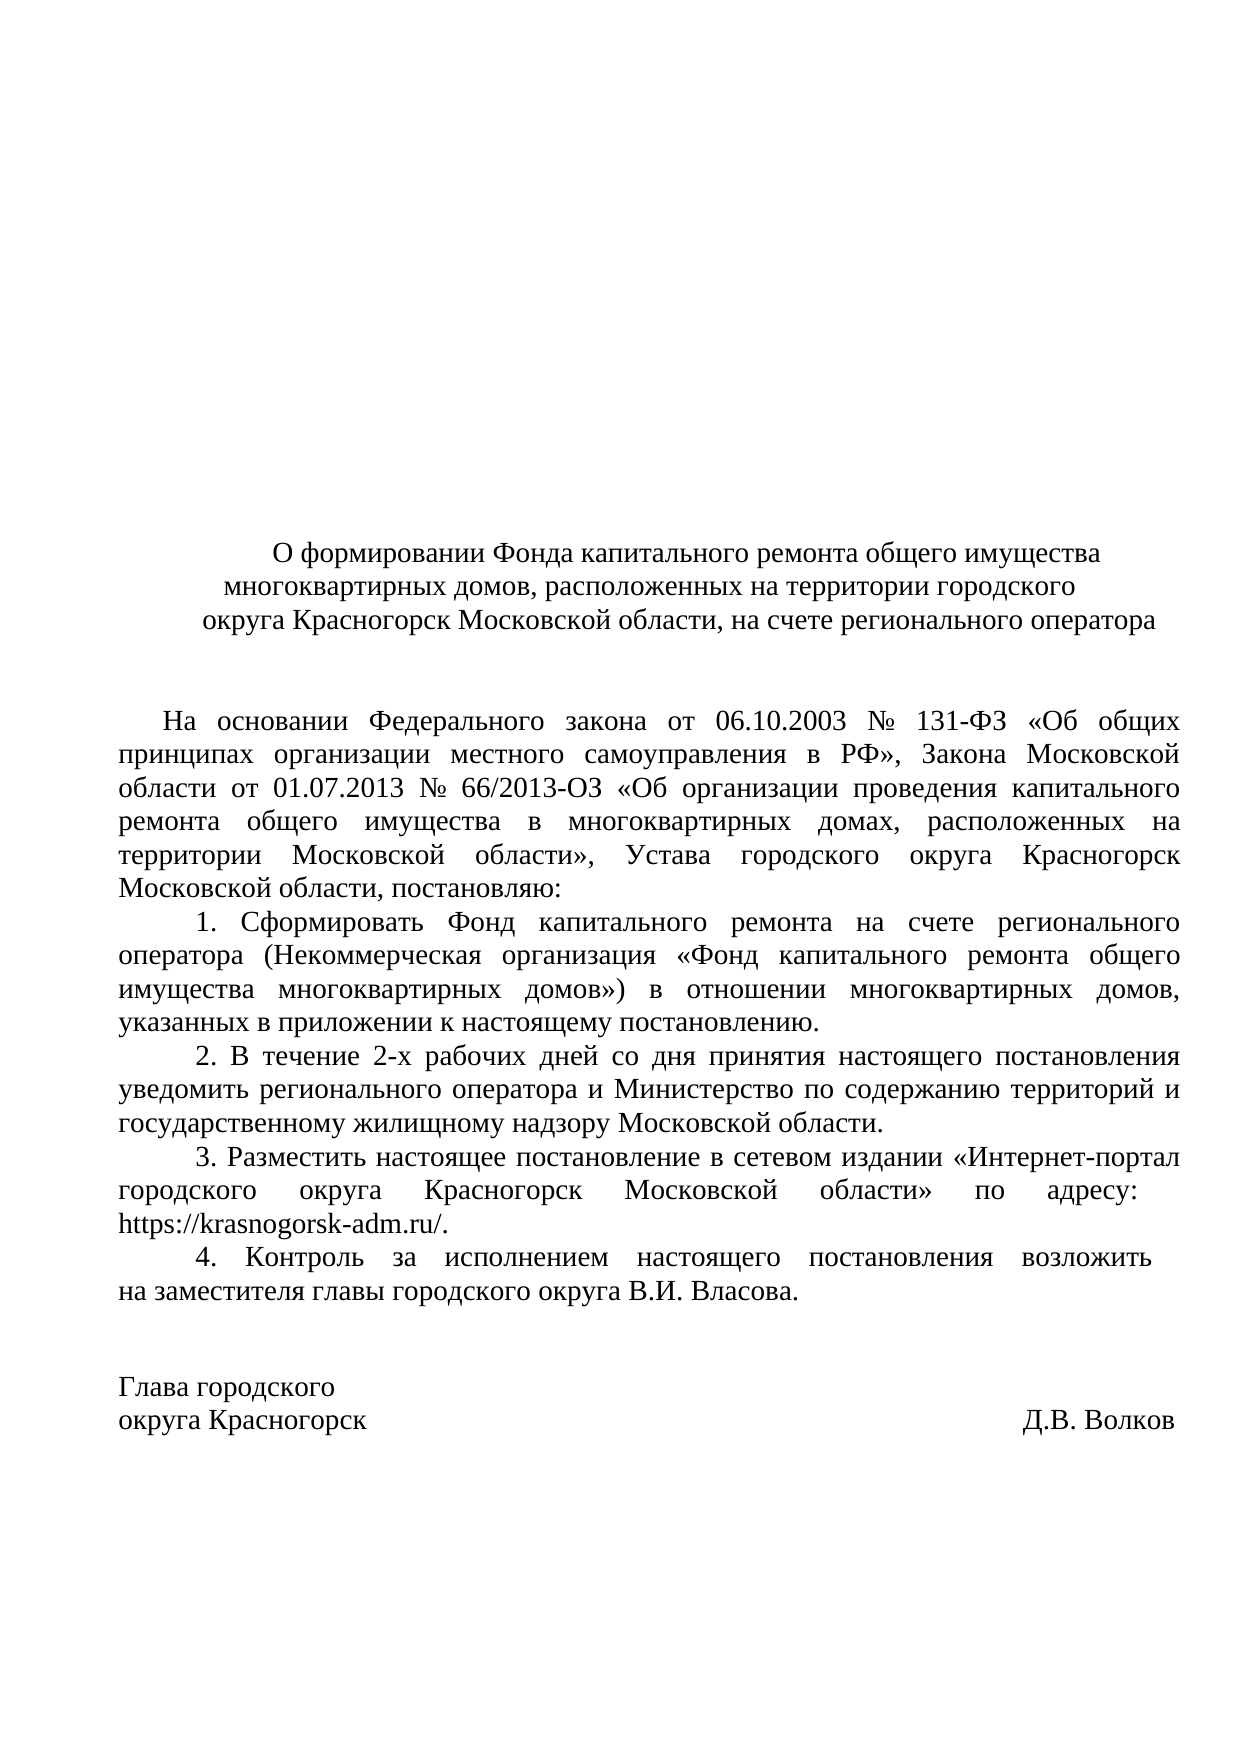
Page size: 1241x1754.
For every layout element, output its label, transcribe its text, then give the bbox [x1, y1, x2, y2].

text Глава городского [118, 1369, 1181, 1402]
text округа Красногорск Московской области, на счете регионального оператора [118, 602, 1181, 636]
text На основании Федерального закона от 06.10.2003 № 131-ФЗ «Об общих принципах организации местного самоуправления в РФ», Закона Московской области от 01.07.2013 № 66/2013-ОЗ «Об организации проведения капитального ремонта общего имущества в многоквартирных домах, расположенных на территории Московской области», Устава городского округа Красногорск Московской области, постановляю: [118, 703, 1181, 904]
text 2. В течение 2-х рабочих дней со дня принятия настоящего постановления уведомить регионального оператора и Министерство по содержанию территорий и государственному жилищному надзору Московской области. [118, 1038, 1181, 1139]
text округа Красногорск Д.В. Волков [118, 1402, 1181, 1436]
text О формировании Фонда капитального ремонта общего имущества многоквартирных домов, расположенных на территории городского [118, 535, 1181, 602]
text 1. Сформировать Фонд капитального ремонта на счете регионального оператора (Некоммерческая организация «Фонд капитального ремонта общего имущества многоквартирных домов») в отношении многоквартирных домов, указанных в приложении к настоящему постановлению. [118, 904, 1181, 1038]
text 3. Разместить настоящее постановление в сетевом издании «Интернет-портал городского округа Красногорск Московской области» по адресу: https://krasnogorsk-adm.ru/. [118, 1139, 1181, 1239]
text 4. Контроль за исполнением настоящего постановления возложить на заместителя главы городского округа В.И. Власова. [118, 1239, 1181, 1306]
